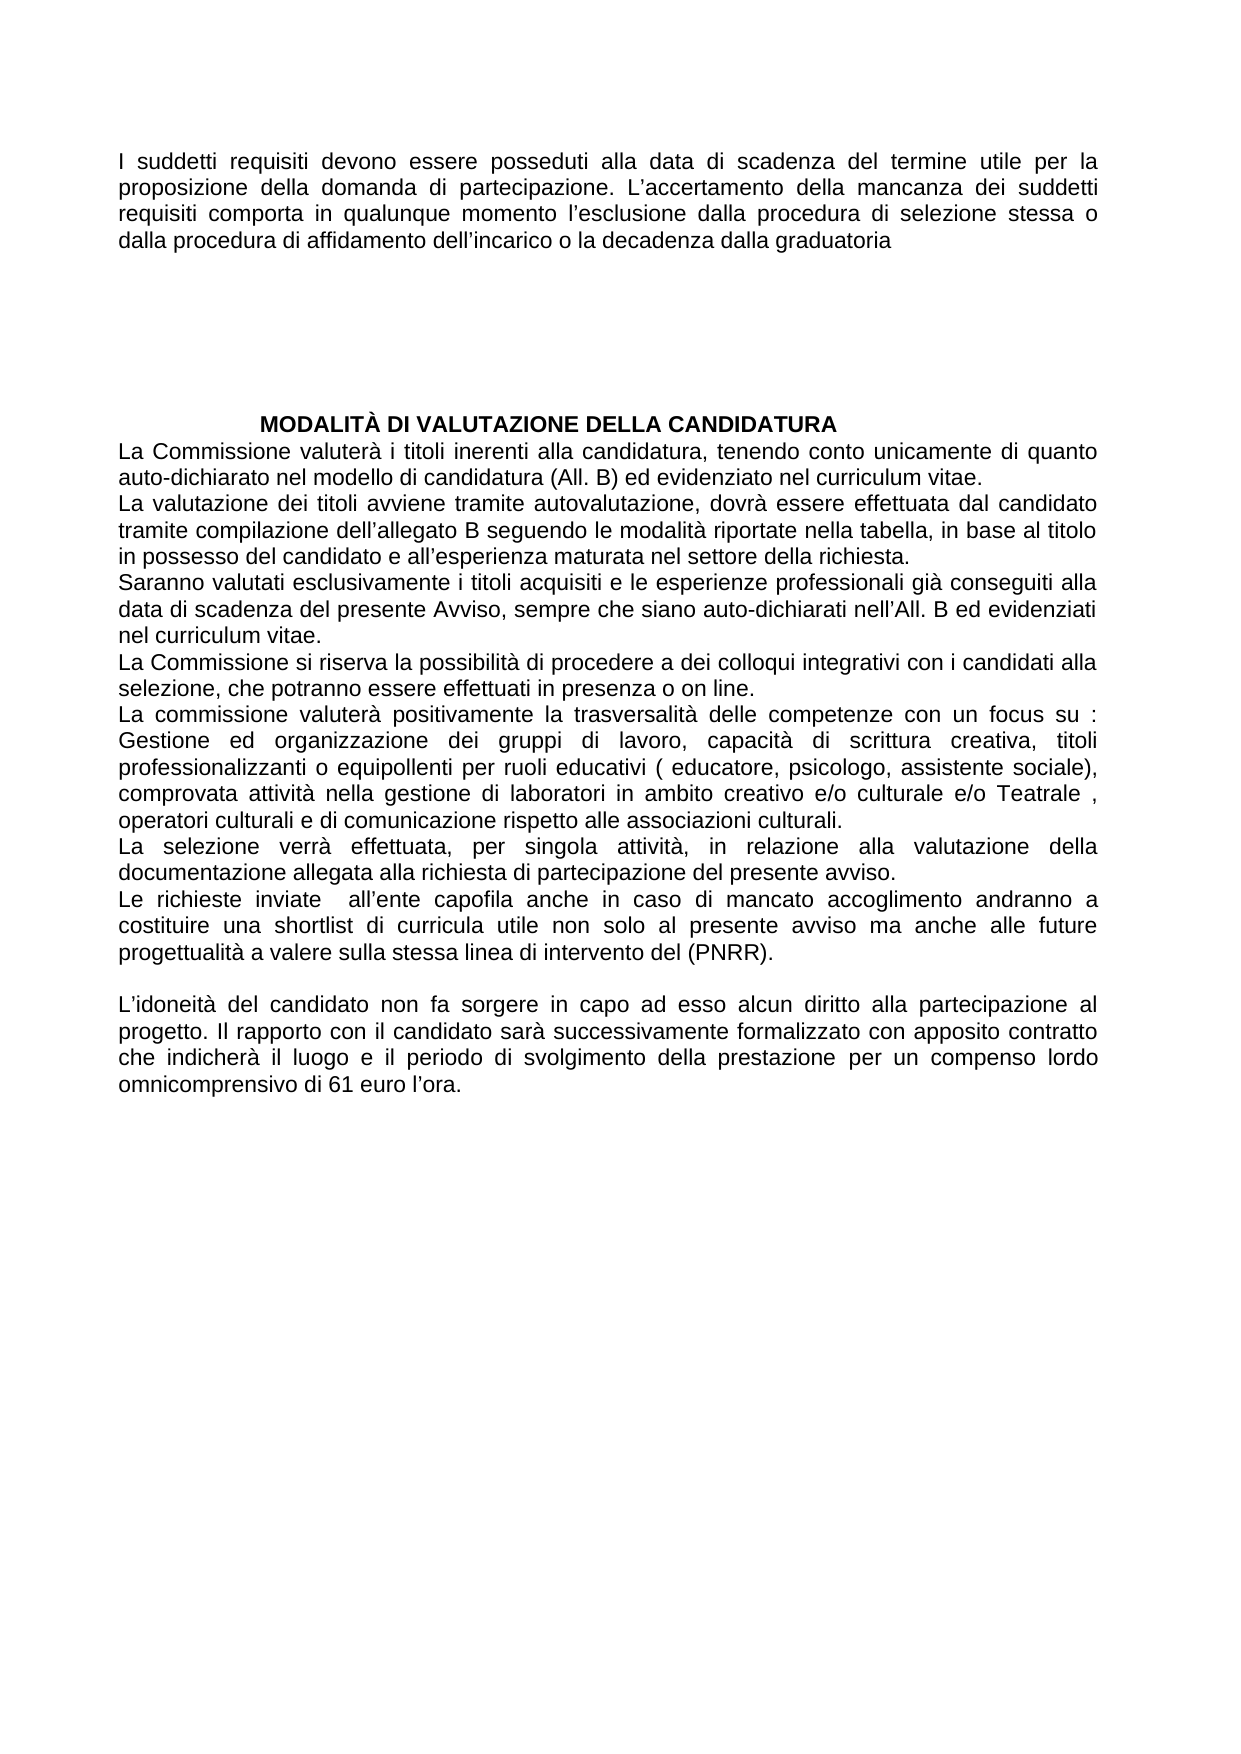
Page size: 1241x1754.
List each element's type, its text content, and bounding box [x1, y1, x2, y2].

text MODALITÀ DI VALUTAZIONE DELLA CANDIDATURA [118, 411, 960, 437]
text L’idoneità del candidato non fa sorgere in capo ad esso alcun diritto alla partecipazione al progetto. Il rapporto con il candidato sarà successivamente formalizzato con apposito contratto che indicherà il luogo e il periodo di svolgimento della prestazione per un compenso lordo omnicomprensivo di 61 euro l’ora. [118, 991, 1099, 1097]
text La selezione verrà effettuata, per singola attività, in relazione alla valutazione della documentazione allegata alla richiesta di partecipazione del presente avviso. [118, 833, 1099, 886]
text Le richieste inviate all’ente capofila anche in caso di mancato accoglimento andranno a costituire una shortlist di curricula utile non solo al presente avviso ma anche alle future progettualità a valere sulla stessa linea di intervento del (PNRR). [118, 886, 1099, 965]
text I suddetti requisiti devono essere posseduti alla data di scadenza del termine utile per la proposizione della domanda di partecipazione. L’accertamento della mancanza dei suddetti requisiti comporta in qualunque momento l’esclusione dalla procedura di selezione stessa o dalla procedura di affidamento dell’incarico o la decadenza dalla graduatoria [118, 148, 1099, 253]
text La valutazione dei titoli avviene tramite autovalutazione, dovrà essere effettuata dal candidato tramite compilazione dell’allegato B seguendo le modalità riportate nella tabella, in base al titolo in possesso del candidato e all’esperienza maturata nel settore della richiesta. [118, 490, 1098, 569]
text Saranno valutati esclusivamente i titoli acquisiti e le esperienze professionali già conseguiti alla data di scadenza del presente Avviso, sempre che siano auto-dichiarati nell’All. B ed evidenziati nel curriculum vitae. [118, 569, 1098, 648]
text La Commissione valuterà i titoli inerenti alla candidatura, tenendo conto unicamente di quanto auto-dichiarato nel modello di candidatura (All. B) ed evidenziato nel curriculum vitae. [118, 438, 1099, 490]
text La commissione valuterà positivamente la trasversalità delle competenze con un focus su : Gestione ed organizzazione dei gruppi di lavoro, capacità di scrittura creativa, titoli professionalizzanti o equipollenti per ruoli educativi ( educatore, psicologo, assistente sociale), comprovata attività nella gestione di laboratori in ambito creativo e/o culturale e/o Teatrale , operatori culturali e di comunicazione rispetto alle associazioni culturali. [118, 701, 1098, 833]
text La Commissione si riserva la possibilità di procedere a dei colloqui integrativi con i candidati alla selezione, che potranno essere effettuati in presenza o on line. [118, 648, 1098, 701]
